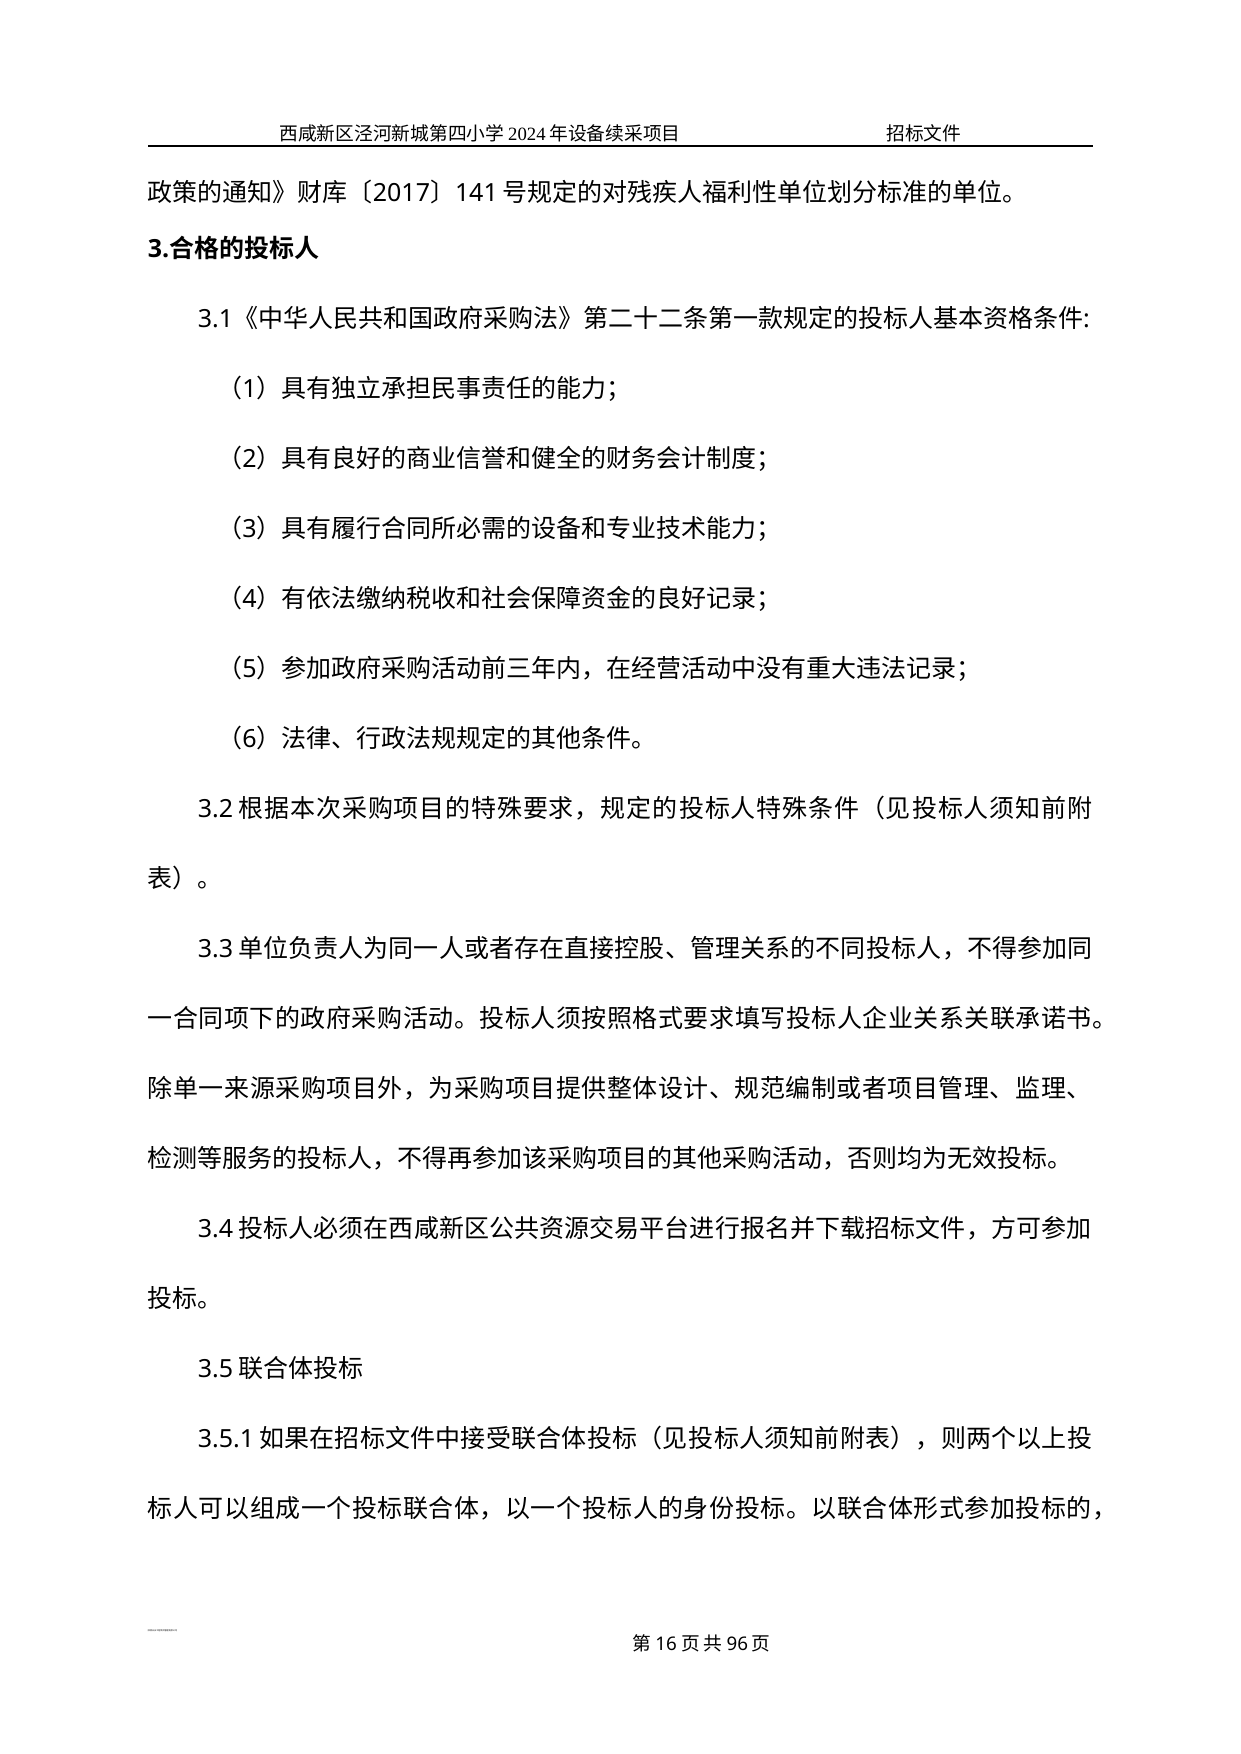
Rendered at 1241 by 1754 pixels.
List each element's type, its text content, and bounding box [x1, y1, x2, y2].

text 3.合格的投标人 [148, 212, 1093, 282]
text 3.5联合体投标 [148, 1332, 1093, 1402]
text （1）具有独立承担民事责任的能力； [148, 352, 1093, 422]
text 3.2根据本次采购项目的特殊要求，规定的投标人特殊条件（见投标人须知前附表）。 [148, 772, 1093, 912]
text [148, 159, 1093, 212]
text 3.4投标人必须在西咸新区公共资源交易平台进行报名并下载招标文件，方可参加投标。 [148, 1192, 1093, 1332]
text （3）具有履行合同所必需的设备和专业技术能力； [148, 492, 1093, 562]
text （2）具有良好的商业信誉和健全的财务会计制度； [148, 422, 1093, 492]
text （5）参加政府采购活动前三年内，在经营活动中没有重大违法记录； [148, 632, 1093, 702]
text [148, 1402, 1093, 1542]
text 3.1《中华人民共和国政府采购法》第二十二条第一款规定的投标人基本资格条件: [148, 282, 1093, 352]
text 3.3单位负责人为同一人或者存在直接控股、管理关系的不同投标人，不得参加同一合同项下的政府采购活动。投标人须按照格式要求填写投标人企业关系关联承诺书。除单一来源采购项目外，为采购项目提供整体设计、规范编制或者项目管理、监理、检测等服务的投标人，不得再参加该采购项目的其他采购活动，否则均为无效投标。 [148, 912, 1093, 1192]
text （4）有依法缴纳税收和社会保障资金的良好记录； [148, 562, 1093, 632]
text （6）法律、行政法规规定的其他条件。 [148, 702, 1093, 772]
